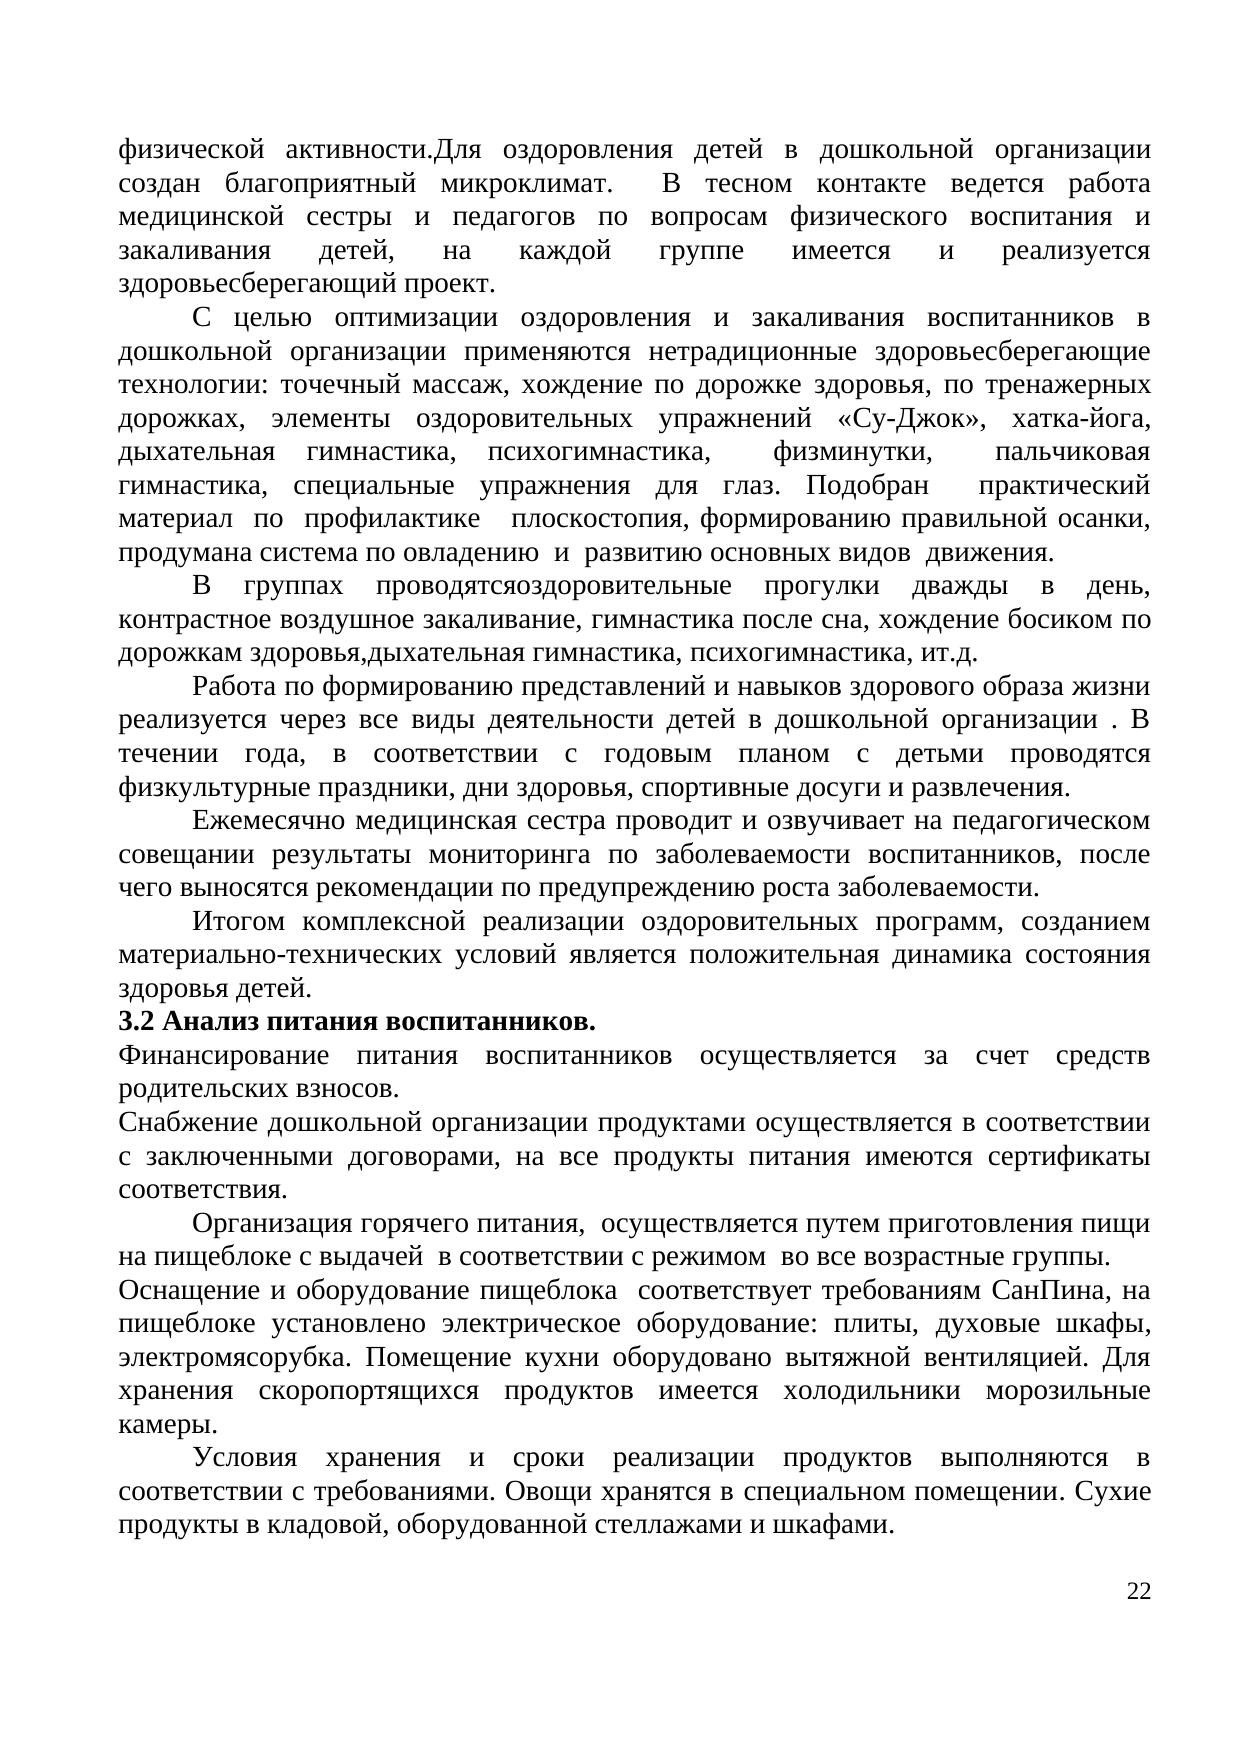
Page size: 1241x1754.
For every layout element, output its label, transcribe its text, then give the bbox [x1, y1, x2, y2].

text Итогом комплексной реализации оздоровительных программ, созданием материально-технических условий является положительная динамика состояния здоровья детей. [118, 903, 1152, 1003]
text Ежемесячно медицинская сестра проводит и озвучивает на педагогическом совещании результаты мониторинга по заболеваемости воспитанников, после чего выносятся рекомендации по предупреждению роста заболеваемости. [118, 802, 1152, 903]
text Условия хранения и сроки реализации продуктов выполняются в соответствии с требованиями. Овощи хранятся в специальном помещении. Сухие продукты в кладовой, оборудованной стеллажами и шкафами. [118, 1439, 1152, 1540]
text С детьми и родителями проводятся целенаправленные беседы о здоровье и физическом совершенствовании, спорте и гигиене, рациональная двигательная активность в течение всего дня. В соответствии с перспективным планом инструкторы по ФК совместно с педагогами проводит физкультурные занятия, как в помещении, так и на воздухе, при этом стараются учитывать индивидуальные особенности детей. Инструкторы по ФК ежедневно проводят утреннюю гимнастику в спортивном и музыкальном залах согласно режиму дня и графику проведения утренних гимнастик, а также воспитатели младших групп также ежедневно проводят утреннюю гимнастику, пальчиковую гимнастику, бодрящую гимнастику после сна, физкультминутки на занятиях, с целью предупреждения переутомления.В детском саду создаются условия для охраны и укрепления здоровья детей, совершенствования их физического здоровья. В спортивном зале и в группах имеются спортивный инвентарь для занятий, как на воздухе, так и в помещении (гимнастические палки, большие и маленькие мячи, мячи для футбола, футбольные ворота, мячи для фитбола, обручи, скакалки, теннисные мячи и ракетки, бадминтон,массажные дорожки для профилактики плоскостопия, дидактические пособия для развития ловкости, меткости, укрепления мышц туловища, развития физических качеств дошкольников). Таким образом, педагоги используют разнообразные формы и методы организации физической активности.Для оздоровления детей в дошкольной организации создан благоприятный микроклимат. В тесном контакте ведется работа медицинской сестры и педагогов по вопросам физического воспитания и закаливания детей, на каждой группе имеется и реализуется здоровьесберегающий проект. [118, 131, 1152, 299]
text С целью оптимизации оздоровления и закаливания воспитанников в дошкольной организации применяются нетрадиционные здоровьесберегающие технологии: точечный массаж, хождение по дорожке здоровья, по тренажерных дорожках, элементы оздоровительных упражнений «Су-Джок», хатка-йога, дыхательная гимнастика, психогимнастика, физминутки, пальчиковая гимнастика, специальные упражнения для глаз. Подобран практический материал по профилактике плоскостопия, формированию правильной осанки, продумана система по овладению и развитию основных видов движения. [118, 299, 1152, 567]
text Организация горячего питания, осуществляется путем приготовления пищи на пищеблоке с выдачей в соответствии с режимом во все возрастные группы. [118, 1205, 1152, 1272]
text В группах проводятсяоздоровительные прогулки дважды в день, контрастное воздушное закаливание, гимнастика после сна, хождение босиком по дорожкам здоровья,дыхательная гимнастика, психогимнастика, ит.д. [118, 567, 1152, 668]
text Оснащение и оборудование пищеблока соответствует требованиям СанПина, на пищеблоке установлено электрическое оборудование: плиты, духовые шкафы, электромясорубка. Помещение кухни оборудовано вытяжной вентиляцией. Для хранения скоропортящихся продуктов имеется холодильники морозильные камеры. [118, 1272, 1152, 1439]
text Работа по формированию представлений и навыков здорового образа жизни реализуется через все виды деятельности детей в дошкольной организации . В течении года, в соответствии с годовым планом с детьми проводятся физкультурные праздники, дни здоровья, спортивные досуги и развлечения. [118, 668, 1152, 802]
text Финансирование питания воспитанников осуществляется за счет средств родительских взносов. [118, 1037, 1152, 1104]
text 3.2 Анализ питания воспитанников. [118, 1003, 1152, 1037]
text Снабжение дошкольной организации продуктами осуществляется в соответствии с заключенными договорами, на все продукты питания имеются сертификаты соответствия. [118, 1104, 1152, 1205]
